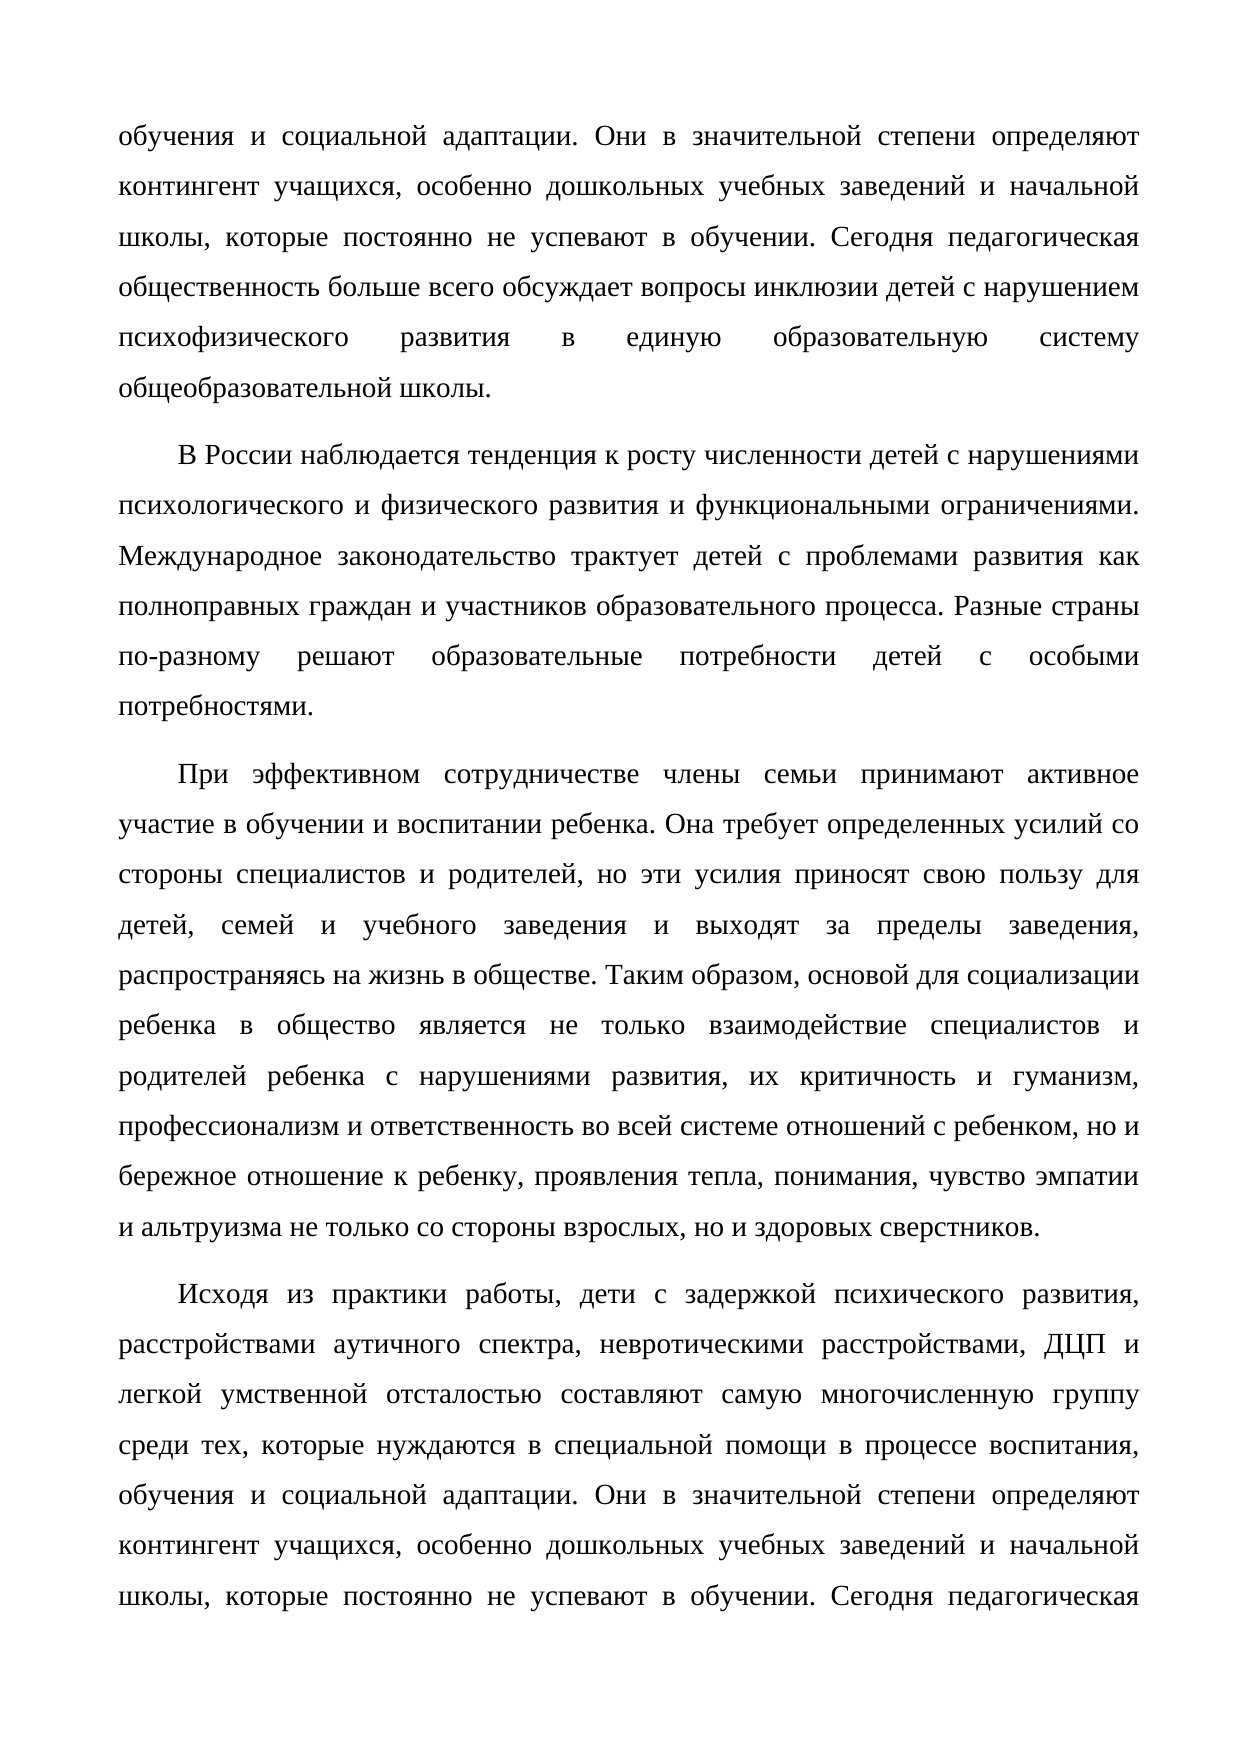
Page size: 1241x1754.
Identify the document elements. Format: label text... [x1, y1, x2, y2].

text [118, 1276, 1140, 1611]
text В России наблюдается тенденция к росту численности детей с нарушениями психологического и физического развития и функциональными ограничениями. Международное законодательство трактует детей с проблемами развития как полноправных граждан и участников образовательного процесса. Разные страны по-разному решают образовательные потребности детей с особыми потребностями. [118, 437, 1140, 722]
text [118, 118, 1140, 403]
text При эффективном сотрудничестве члены семьи принимают активное участие в обучении и воспитании ребенка. Она требует определенных усилий со стороны специалистов и родителей, но эти усилия приносят свою пользу для детей, семей и учебного заведения и выходят за пределы заведения, распространяясь на жизнь в обществе. Таким образом, основой для социализации ребенка в общество является не только взаимодействие специалистов и родителей ребенка с нарушениями развития, их критичность и гуманизм, профессионализм и ответственность во всей системе отношений с ребенком, но и бережное отношение к ребенку, проявления тепла, понимания, чувство эмпатии и альтруизма не только со стороны взрослых, но и здоровых сверстников. [118, 756, 1140, 1242]
